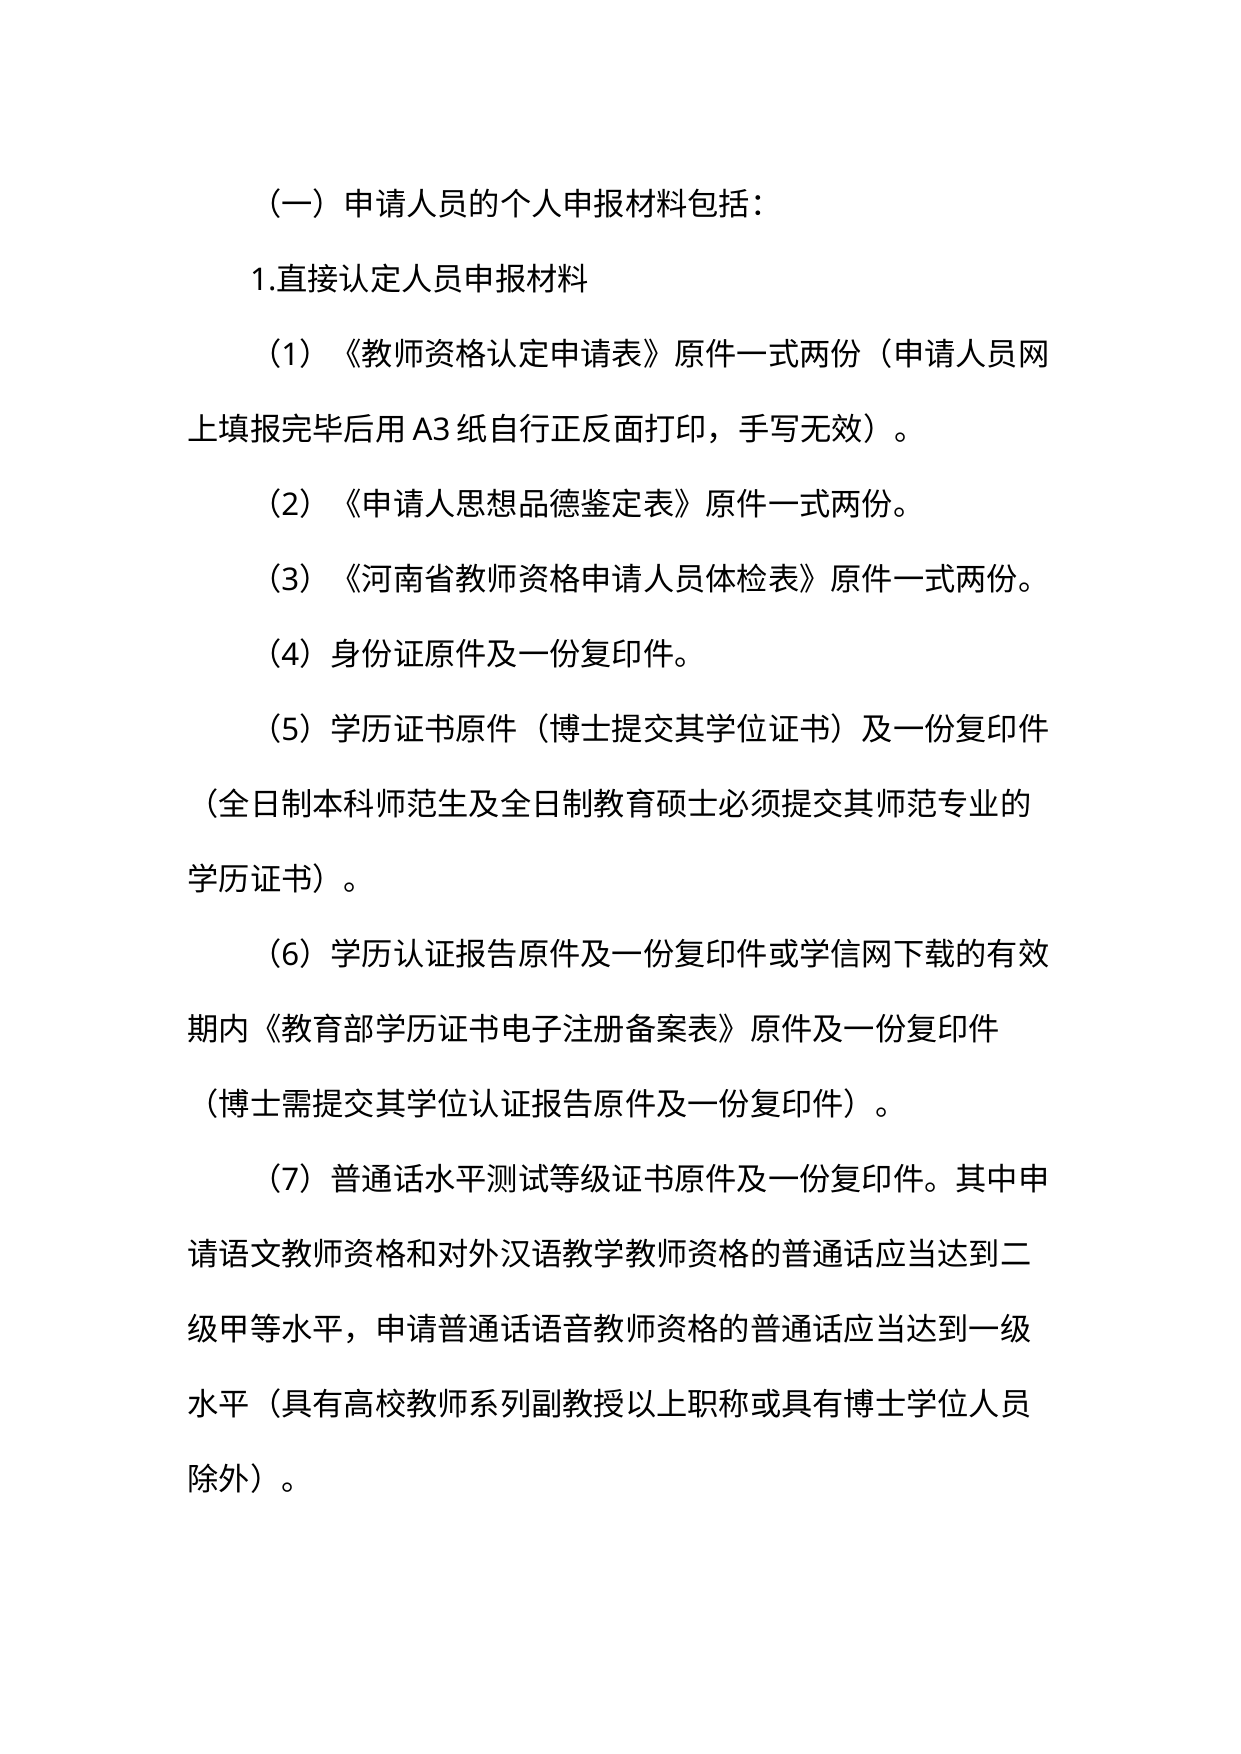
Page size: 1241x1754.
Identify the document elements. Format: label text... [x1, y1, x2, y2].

text （7）普通话水平测试等级证书原件及一份复印件。其中申请语文教师资格和对外汉语教学教师资格的普通话应当达到二级甲等水平，申请普通话语音教师资格的普通话应当达到一级水平（具有高校教师系列副教授以上职称或具有博士学位人员除外）。 [187, 1139, 1053, 1514]
text （3）《河南省教师资格申请人员体检表》原件一式两份。 [187, 539, 1053, 614]
text （4）身份证原件及一份复印件。 [187, 614, 1053, 689]
text （1）《教师资格认定申请表》原件一式两份（申请人员网上填报完毕后用A3纸自行正反面打印，手写无效）。 [187, 314, 1053, 464]
text （一）申请人员的个人申报材料包括： [187, 164, 1053, 239]
text （2）《申请人思想品德鉴定表》原件一式两份。 [187, 464, 1053, 539]
text （5）学历证书原件（博士提交其学位证书）及一份复印件（全日制本科师范生及全日制教育硕士必须提交其师范专业的学历证书）。 [187, 689, 1053, 914]
text 1.直接认定人员申报材料 [187, 239, 1053, 314]
text （6）学历认证报告原件及一份复印件或学信网下载的有效期内《教育部学历证书电子注册备案表》原件及一份复印件（博士需提交其学位认证报告原件及一份复印件）。 [187, 914, 1053, 1139]
